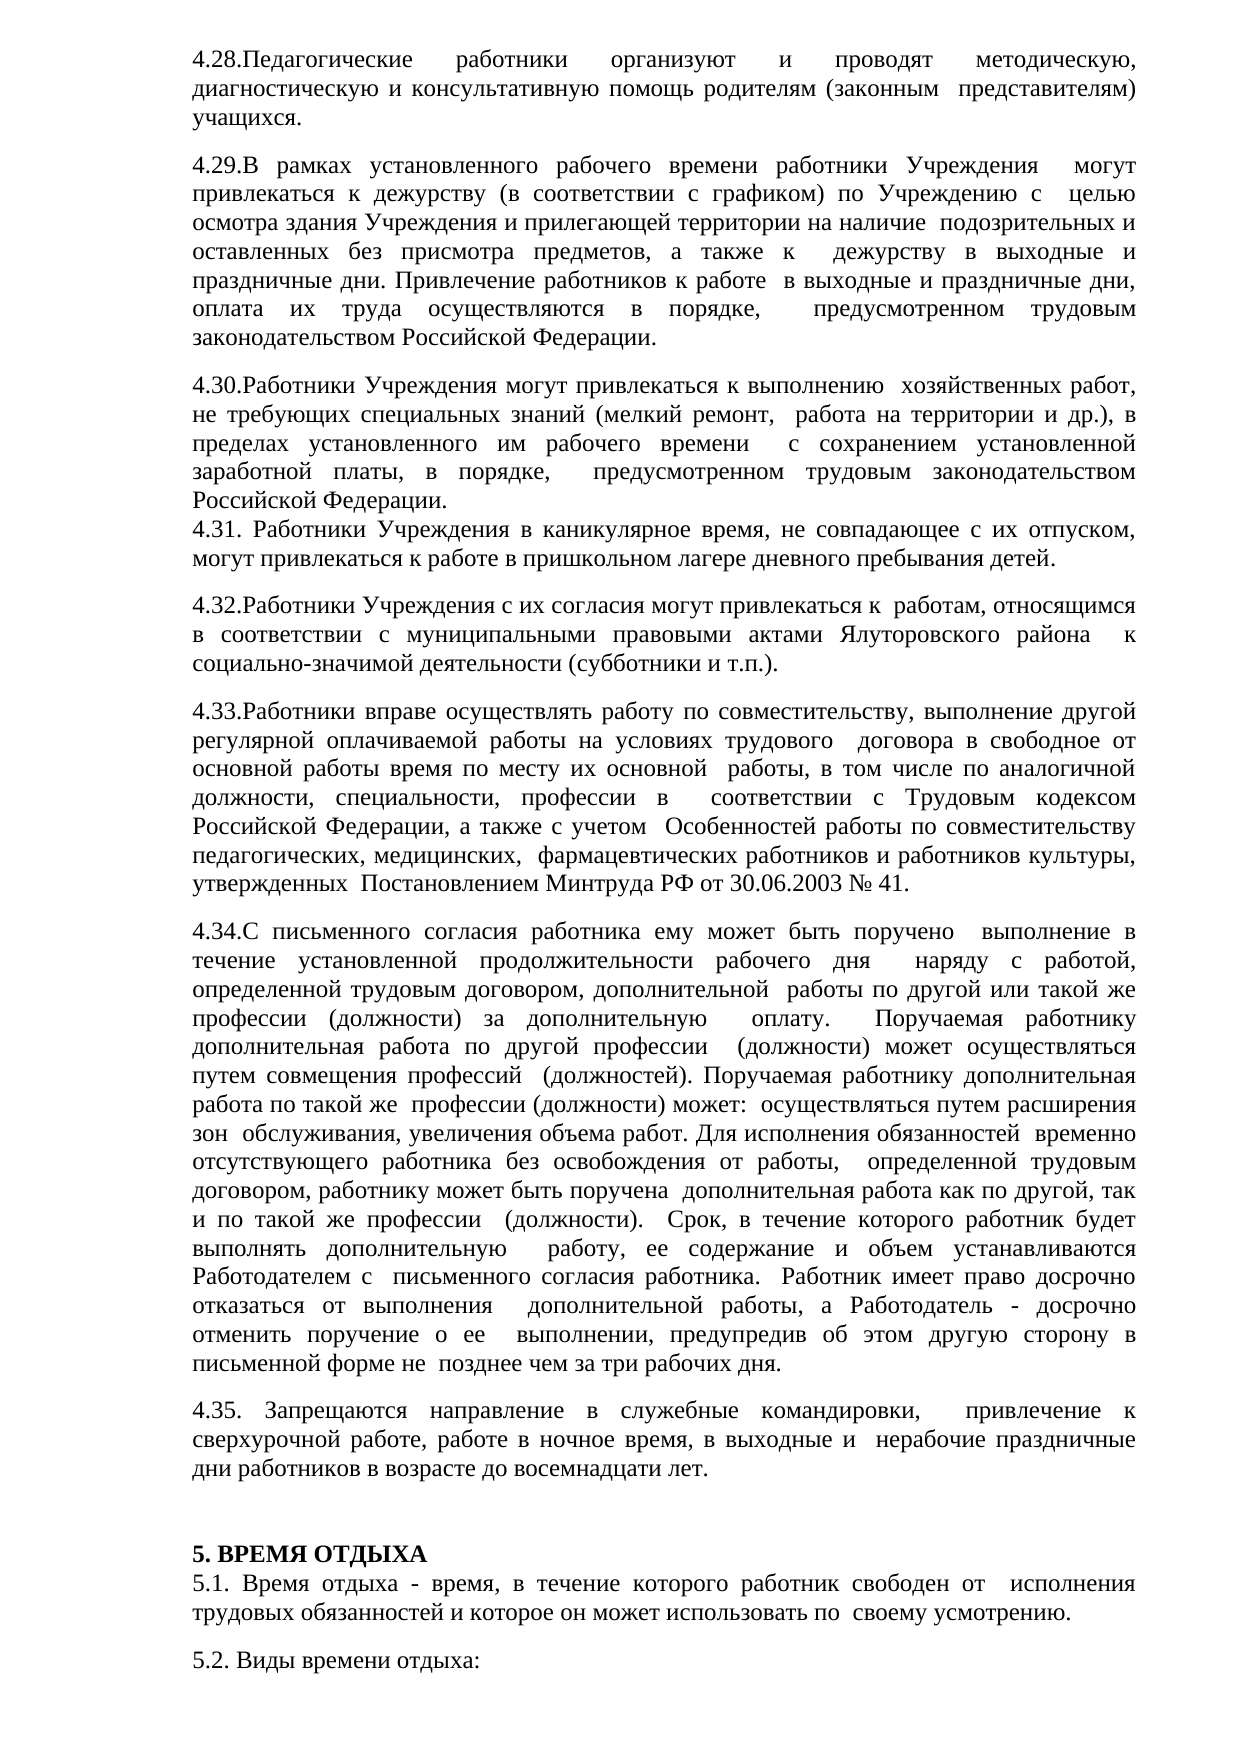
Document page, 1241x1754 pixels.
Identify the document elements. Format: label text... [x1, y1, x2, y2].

text 4.29.В рамках установленного рабочего времени работники Учреждения могут привлекаться к дежурству (в соответствии с графиком) по Учреждению с целью осмотра здания Учреждения и прилегающей территории на наличие подозрительных и оставленных без присмотра предметов, а также к дежурству в выходные и праздничные дни. Привлечение работников к работе в выходные и праздничные дни, оплата их труда осуществляются в порядке, предусмотренном трудовым законодательством Российской Федерации. [192, 150, 1137, 351]
text 4.30.Работники Учреждения могут привлекаться к выполнению хозяйственных работ, не требующих специальных знаний (мелкий ремонт, работа на территории и др.), в пределах установленного им рабочего времени с сохранением установленной заработной платы, в порядке, предусмотренном трудовым законодательством Российской Федерации. [192, 370, 1137, 514]
text 4.34.С письменного согласия работника ему может быть поручено выполнение в течение установленной продолжительности рабочего дня наряду с работой, определенной трудовым договором, дополнительной работы по другой или такой же профессии (должности) за дополнительную оплату. Поручаемая работнику дополнительная работа по другой профессии (должности) может осуществляться путем совмещения профессий (должностей). Поручаемая работнику дополнительная работа по такой же профессии (должности) может: осуществляться путем расширения зон обслуживания, увеличения объема работ. Для исполнения обязанностей временно отсутствующего работника без освобождения от работы, определенной трудовым договором, работнику может быть поручена дополнительная работа как по другой, так и по такой же профессии (должности). Срок, в течение которого работник будет выполнять дополнительную работу, ее содержание и объем устанавливаются Работодателем с письменного согласия работника. Работник имеет право досрочно отказаться от выполнения дополнительной работы, а Работодатель - досрочно отменить поручение о ее выполнении, предупредив об этом другую сторону в письменной форме не позднее чем за три рабочих дня. [192, 916, 1137, 1376]
text 4.35. Запрещаются направление в служебные командировки, привлечение к сверхурочной работе, работе в ночное время, в выходные и нерабочие праздничные дни работников в возрасте до восемнадцати лет. [192, 1396, 1137, 1482]
text 4.31. Работники Учреждения в каникулярное время, не совпадающее с их отпуском, могут привлекаться к работе в пришкольном лагере дневного пребывания детей. [192, 514, 1137, 571]
text 5.1. Время отдыха - время, в течение которого работник свободен от исполнения трудовых обязанностей и которое он может использовать по своему усмотрению. [192, 1568, 1137, 1626]
text 4.28.Педагогические работники организуют и проводят методическую, диагностическую и консультативную помощь родителям (законным представителям) учащихся. [192, 44, 1137, 131]
text 4.33.Работники вправе осуществлять работу по совместительству, выполнение другой регулярной оплачиваемой работы на условиях трудового договора в свободное от основной работы время по месту их основной работы, в том числе по аналогичной должности, специальности, профессии в соответствии с Трудовым кодексом Российской Федерации, а также с учетом Особенностей работы по совместительству педагогических, медицинских, фармацевтических работников и работников культуры, утвержденных Постановлением Минтруда РФ от 30.06.2003 № 41. [192, 696, 1137, 897]
text 5.2. Виды времени отдыха: [192, 1645, 1137, 1673]
text 5. ВРЕМЯ ОТДЫХА [192, 1539, 1137, 1568]
text 4.32.Работники Учреждения с их согласия могут привлекаться к работам, относящимся в соответствии с муниципальными правовыми актами Ялуторовского района к социально-значимой деятельности (субботники и т.п.). [192, 591, 1137, 677]
